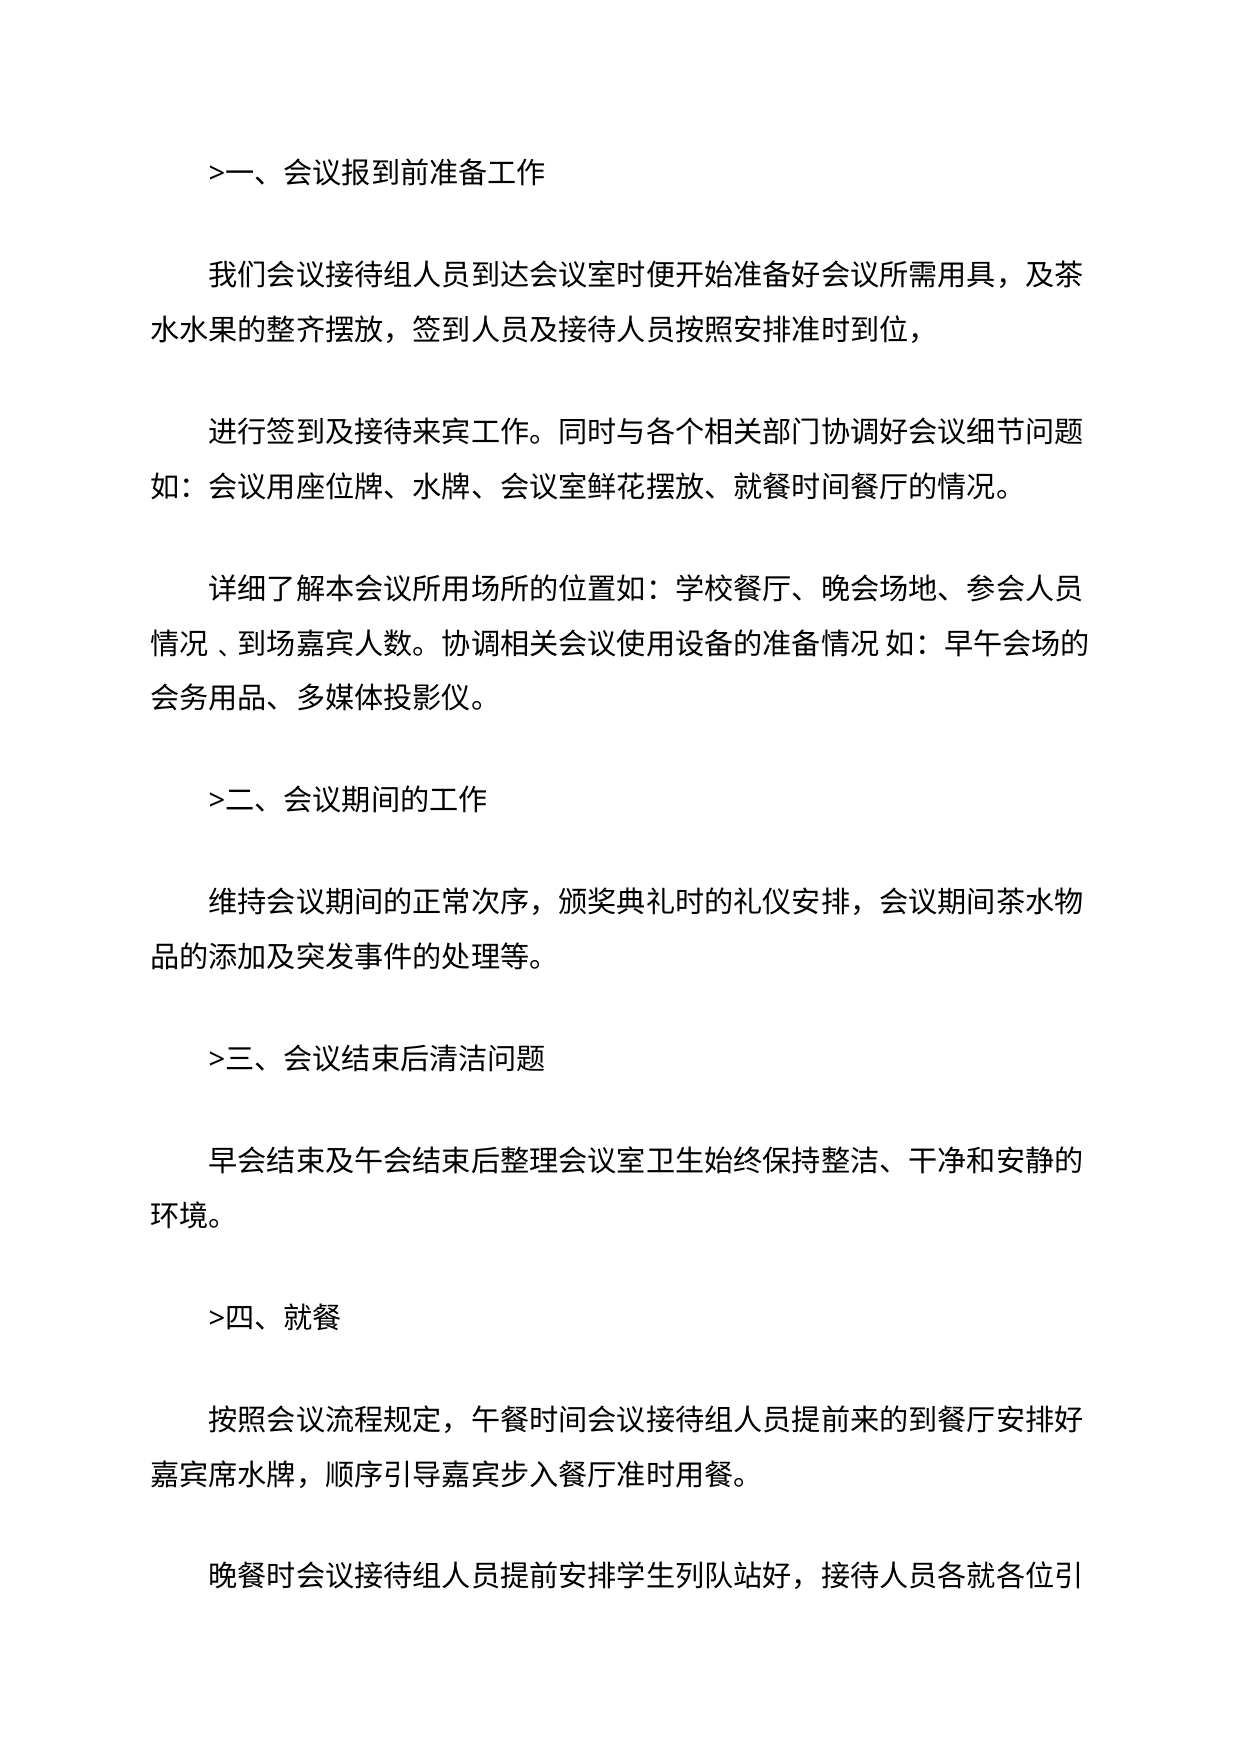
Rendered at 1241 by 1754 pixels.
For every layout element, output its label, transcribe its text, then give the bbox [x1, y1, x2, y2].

text 详细了解本会议所用场所的位置如：学校餐厅、晚会场地、参会人员情况﹑到场嘉宾人数。协调相关会议使用设备的准备情况 如：早午会场的会务用品、多媒体投影仪。 [150, 565, 1090, 717]
text 按照会议流程规定，午餐时间会议接待组人员提前来的到餐厅安排好嘉宾席水牌，顺序引导嘉宾步入餐厅准时用餐。 [150, 1396, 1090, 1493]
text >四、就餐 [150, 1294, 1090, 1337]
text 维持会议期间的正常次序，颁奖典礼时的礼仪安排，会议期间茶水物品的添加及突发事件的处理等。 [150, 879, 1090, 976]
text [150, 1553, 1090, 1595]
text >三、会议结束后清洁问题 [150, 1036, 1090, 1078]
text 我们会议接待组人员到达会议室时便开始准备好会议所需用具，及茶水水果的整齐摆放，签到人员及接待人员按照安排准时到位， [150, 252, 1090, 349]
text 进行签到及接待来宾工作。同时与各个相关部门协调好会议细节问题如：会议用座位牌、水牌、会议室鲜花摆放、就餐时间餐厅的情况。 [150, 409, 1090, 506]
text 早会结束及午会结束后整理会议室卫生始终保持整洁、干净和安静的环境。 [150, 1137, 1090, 1235]
text >一、会议报到前准备工作 [150, 150, 1090, 192]
text >二、会议期间的工作 [150, 777, 1090, 819]
